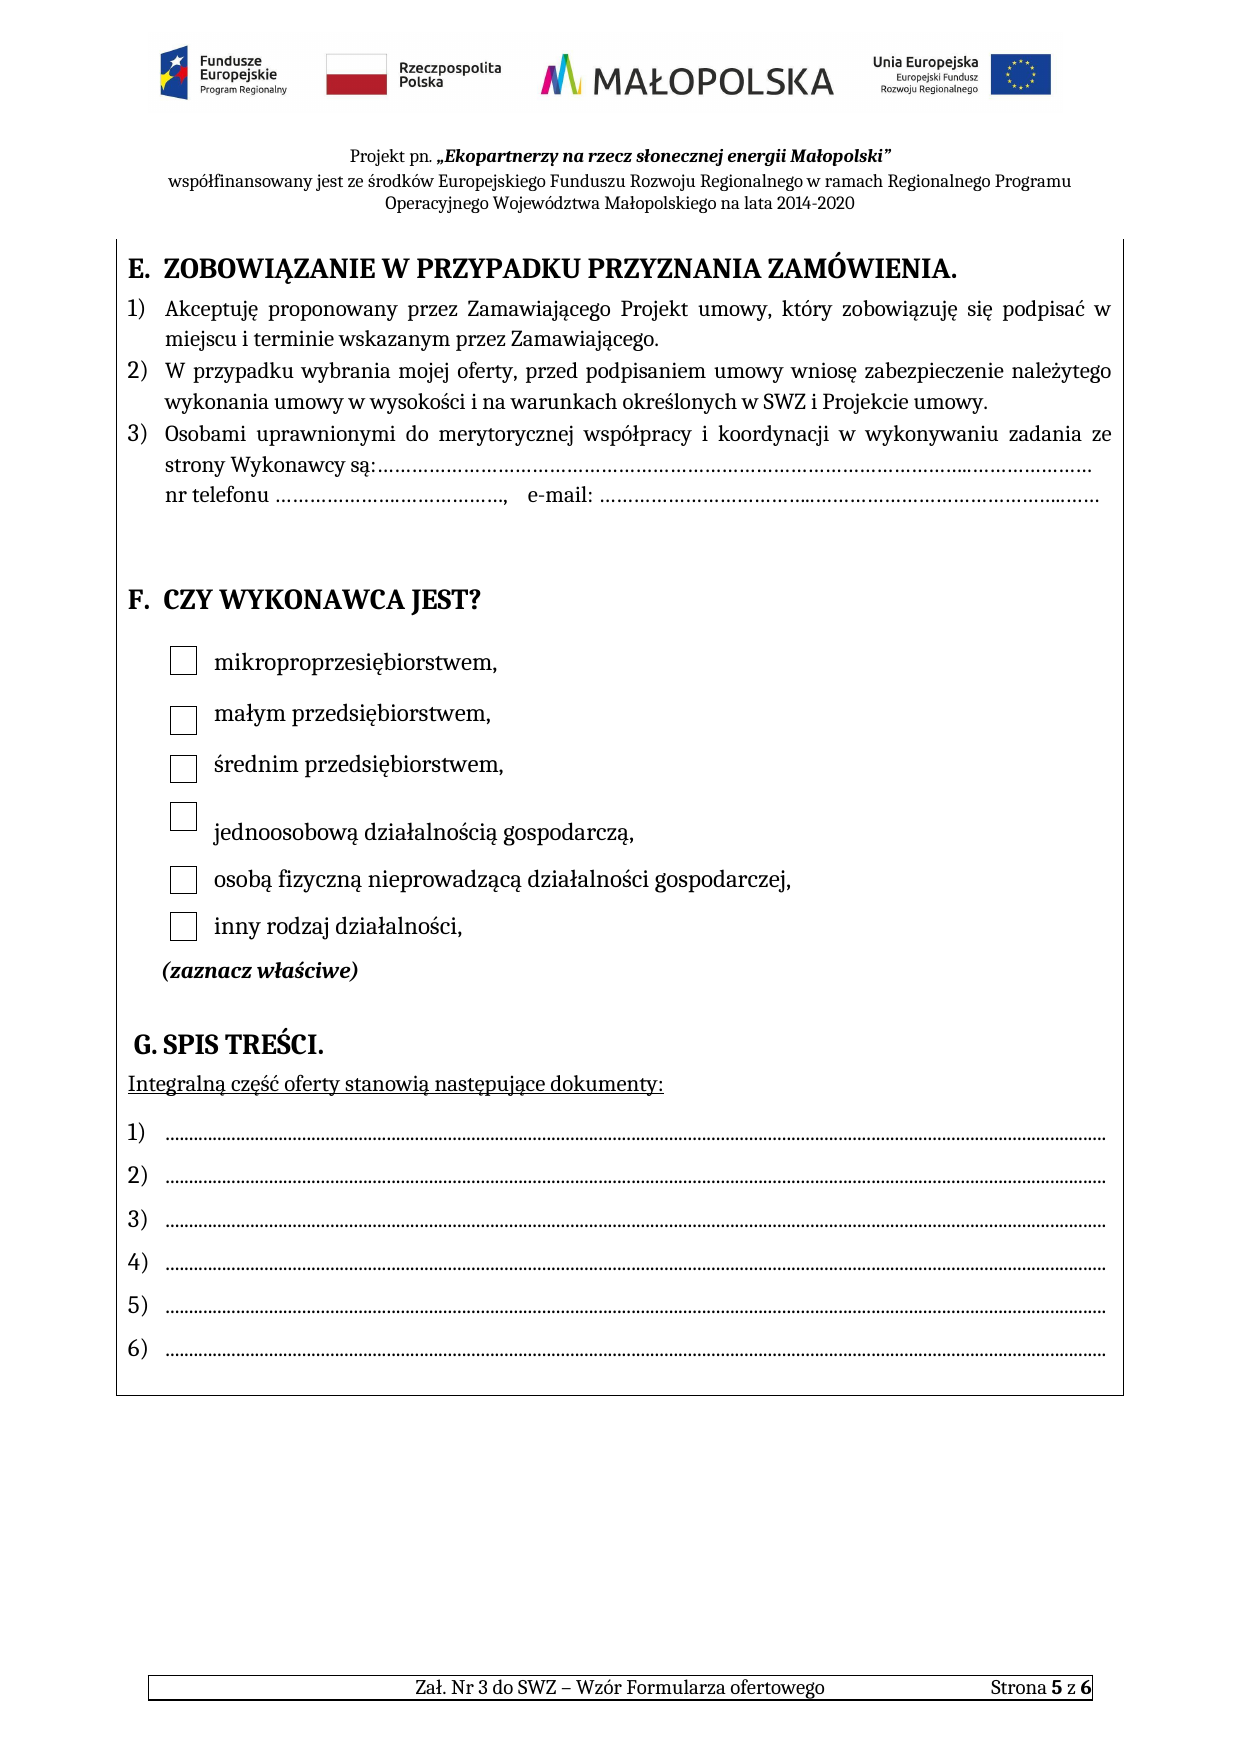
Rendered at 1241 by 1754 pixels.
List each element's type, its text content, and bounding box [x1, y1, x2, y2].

table_cell CZY WYKONAWCA JEST? mikroproprzesiębiorstwem, małym przedsiębiorstwem, średnim przedsiębiorstwem, jednoosobową działalnością gospodarczą, osobą fizyczną nieprowadzącą działalności gospodarczej, inny rodzaj działalności, (zaznacz właściwe) [117, 543, 1123, 1016]
picture [147, 32, 1063, 113]
table_cell ZOBOWIĄZANIE W PRZYPADKU PRZYZNANIA ZAMÓWIENIA. Akceptuję proponowany przez Zamawiającego Projekt umowy, który zobowiązuję się podpisać w miejscu i terminie wskazanym przez Zamawiającego. W przypadku wybrania mojej oferty, przed podpisaniem umowy wniosę zabezpieczenie należytego wykonania umowy w wysokości i na warunkach określonych w SWZ i Projekcie umowy. Osobami uprawnionymi do merytorycznej współpracy i koordynacji w wykonywaniu zadania ze strony Wykonawcy są:…………………………………………………………………………………………..………………… nr telefonu ………………….………………, e-mail: ………………………………..……………………………………..…… [117, 239, 1123, 543]
table_cell SPIS TREŚCI. Integralną część oferty stanowią następujące dokumenty: ........................................................................................................................................................................................................ ........................................................................................................................................................................................................ ........................................................................................................................................................................................................ ........................................................................................................................................................................................................ ........................................................................................................................................................................................................ ........................................................................................................................................................................................................ [117, 1016, 1123, 1395]
